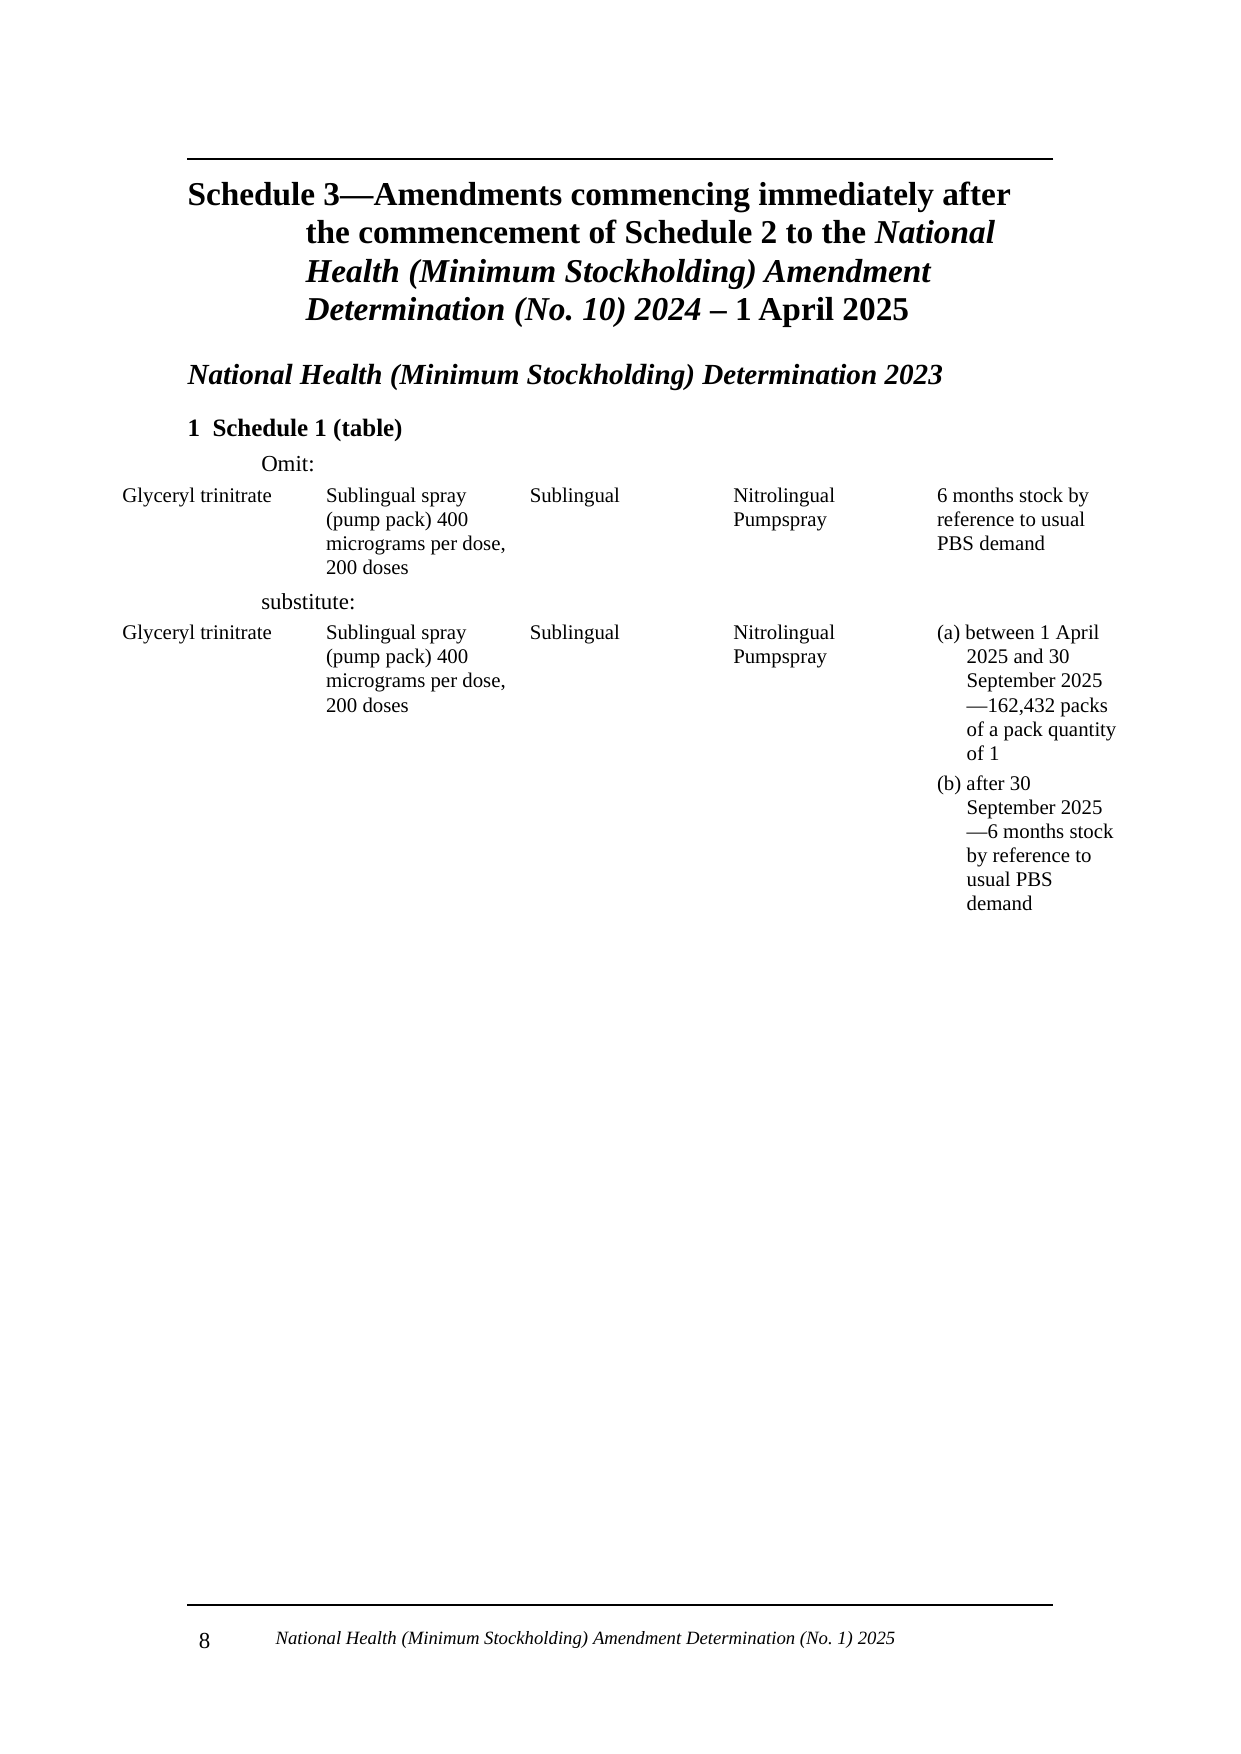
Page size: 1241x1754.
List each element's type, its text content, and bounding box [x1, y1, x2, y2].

text substitute: [261, 588, 1053, 614]
table_header Sublingual [518, 614, 722, 915]
table_header Nitrolingual Pumpspray [722, 477, 926, 579]
text Schedule 3—Amendments commencing immediately after the commencement of Schedule 2 to the National Health (Minimum Stockholding) Amendment Determination (No. 10) 2024 – 1 April 2025 [187, 174, 1053, 328]
table_header Sublingual [518, 477, 722, 579]
table_header (a) between 1 April 2025 and 30 September 2025—162,432 packs of a pack quantity of 1 (b) after 30 September 2025—6 months stock by reference to usual PBS demand [926, 614, 1129, 915]
table_header Glyceryl trinitrate [111, 614, 314, 915]
table_header 6 months stock by reference to usual PBS demand [926, 477, 1129, 579]
table_header Nitrolingual Pumpspray [722, 614, 926, 915]
text 1 Schedule 1 (table) [187, 413, 1053, 442]
text National Health (Minimum Stockholding) Determination 2023 [187, 357, 1053, 391]
table_header Glyceryl trinitrate [111, 477, 314, 579]
table_header Sublingual spray (pump pack) 400 micrograms per dose, 200 doses [315, 477, 518, 579]
table_header Sublingual spray (pump pack) 400 micrograms per dose, 200 doses [315, 614, 518, 915]
text Omit: [261, 451, 1053, 477]
